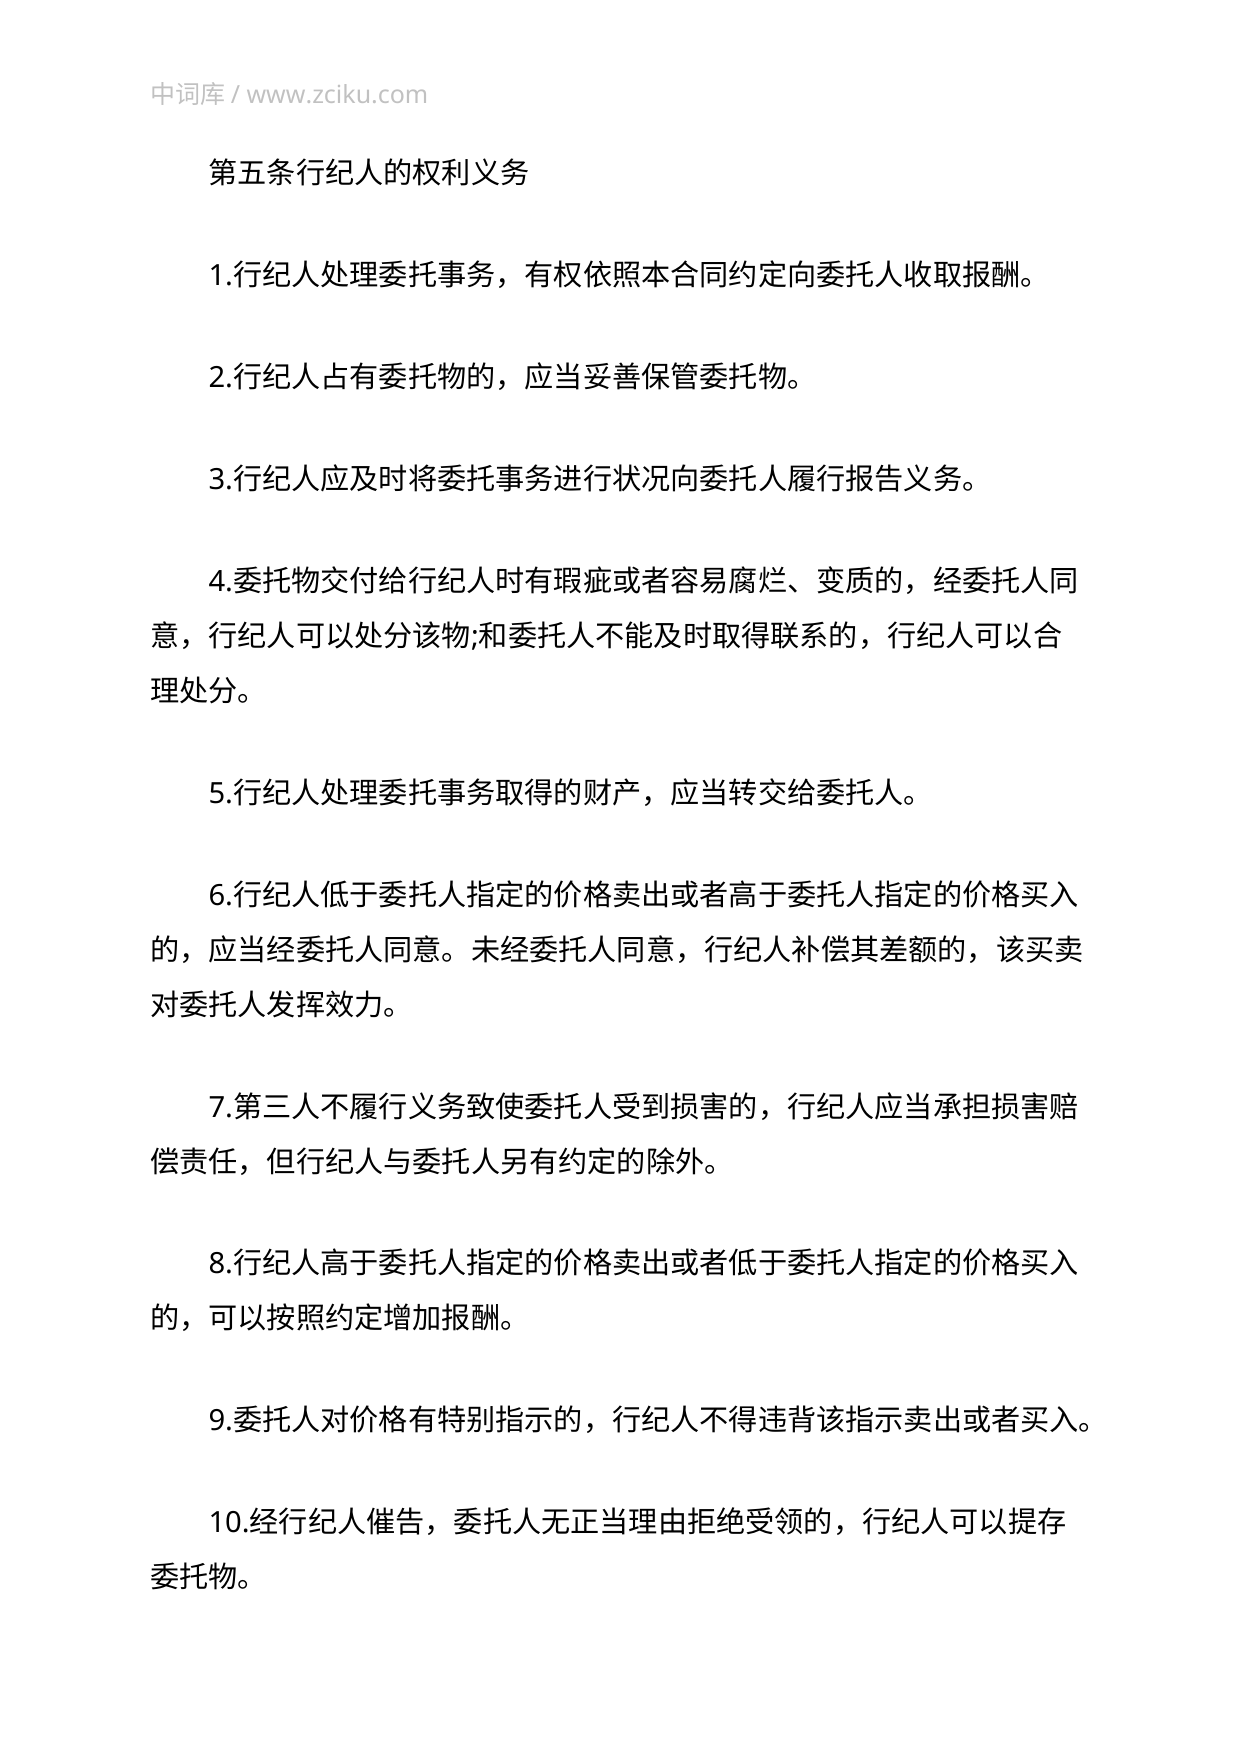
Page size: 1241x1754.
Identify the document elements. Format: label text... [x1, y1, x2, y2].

text 5.行纪人处理委托事务取得的财产，应当转交给委托人。 [150, 769, 1090, 812]
text 9.委托人对价格有特别指示的，行纪人不得违背该指示卖出或者买入。 [150, 1397, 1090, 1439]
text 7.第三人不履行义务致使委托人受到损害的，行纪人应当承担损害赔偿责任，但行纪人与委托人另有约定的除外。 [150, 1083, 1090, 1180]
text 8.行纪人高于委托人指定的价格卖出或者低于委托人指定的价格买入的，可以按照约定增加报酬。 [150, 1240, 1090, 1337]
text 1.行纪人处理委托事务，有权依照本合同约定向委托人收取报酬。 [150, 252, 1090, 294]
text 第五条行纪人的权利义务 [150, 150, 1090, 192]
text 2.行纪人占有委托物的，应当妥善保管委托物。 [150, 354, 1090, 396]
text 4.委托物交付给行纪人时有瑕疵或者容易腐烂、变质的，经委托人同意，行纪人可以处分该物;和委托人不能及时取得联系的，行纪人可以合理处分。 [150, 558, 1090, 710]
text 3.行纪人应及时将委托事务进行状况向委托人履行报告义务。 [150, 456, 1090, 498]
text 10.经行纪人催告，委托人无正当理由拒绝受领的，行纪人可以提存委托物。 [150, 1499, 1090, 1596]
text 6.行纪人低于委托人指定的价格卖出或者高于委托人指定的价格买入的，应当经委托人同意。未经委托人同意，行纪人补偿其差额的，该买卖对委托人发挥效力。 [150, 871, 1090, 1024]
